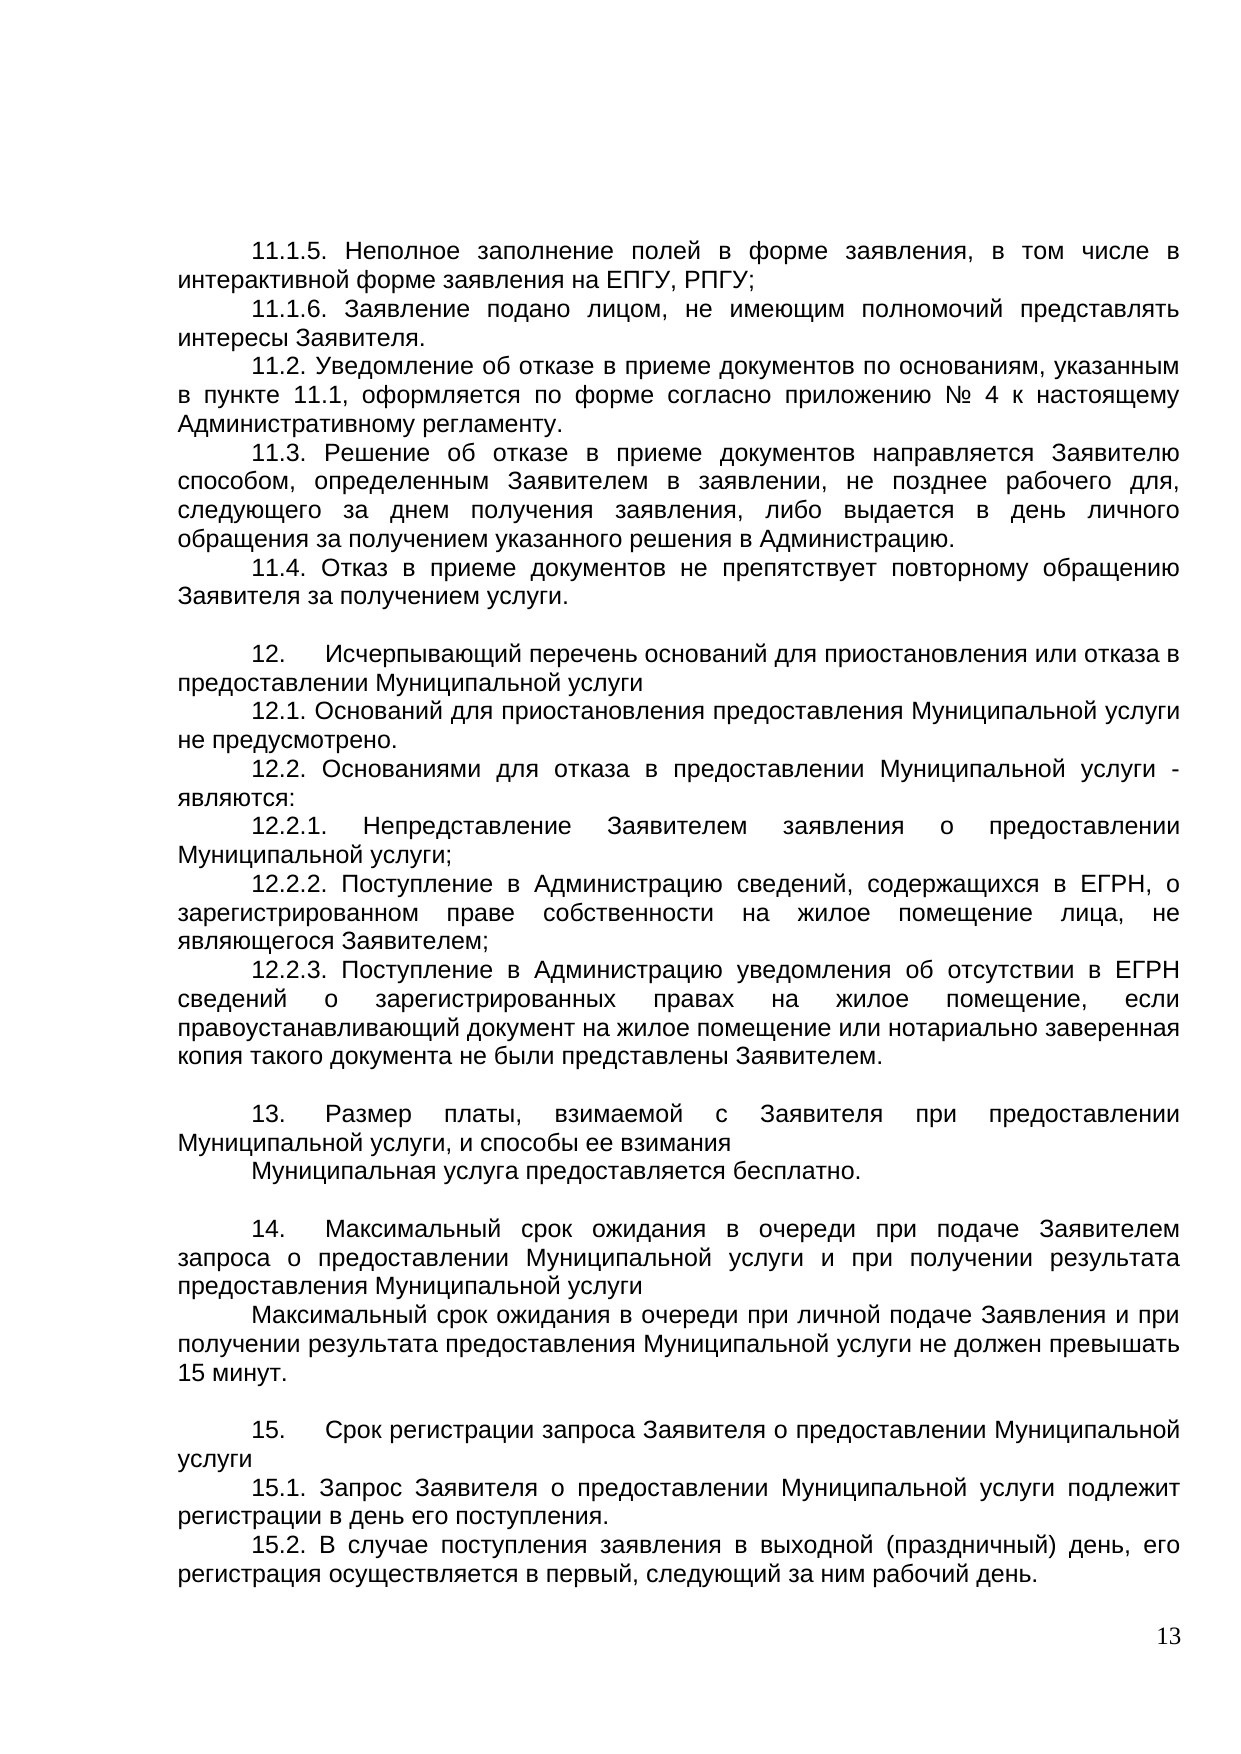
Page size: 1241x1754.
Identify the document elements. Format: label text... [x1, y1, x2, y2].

list Максимальный срок ожидания в очереди при подаче Заявителем запроса о предоставлении Муниципальной услуги и при получении результата предоставления Муниципальной услуги [177, 1214, 1181, 1300]
list Срок регистрации запроса Заявителя о предоставлении Муниципальной услуги [177, 1415, 1181, 1472]
text 15.1. Запрос Заявителя о предоставлении Муниципальной услуги подлежит регистрации в день его поступления. [177, 1472, 1181, 1530]
text 11.1.5. Неполное заполнение полей в форме заявления, в том числе в интерактивной форме заявления на ЕПГУ, РПГУ; [177, 236, 1181, 294]
text 12.2. Основаниями для отказа в предоставлении Муниципальной услуги - являются: [177, 754, 1181, 811]
text 11.1.6. Заявление подано лицом, не имеющим полномочий представлять интересы Заявителя. [177, 294, 1181, 351]
text Муниципальная услуга предоставляется бесплатно. [177, 1156, 1181, 1185]
text 12.2.1. Непредставление Заявителем заявления о предоставлении Муниципальной услуги; [177, 811, 1181, 869]
text Максимальный срок ожидания в очереди при личной подаче Заявления и при получении результата предоставления Муниципальной услуги не должен превышать 15 минут. [177, 1300, 1181, 1386]
text 12.1. Оснований для приостановления предоставления Муниципальной услуги не предусмотрено. [177, 696, 1181, 754]
text 11.2. Уведомление об отказе в приеме документов по основаниям, указанным в пункте 11.1, оформляется по форме согласно приложению № 4 к настоящему Административному регламенту. [177, 351, 1181, 437]
list Исчерпывающий перечень оснований для приостановления или отказа в предоставлении Муниципальной услуги [177, 639, 1181, 696]
text 11.4. Отказ в приеме документов не препятствует повторному обращению Заявителя за получением услуги. [177, 552, 1181, 610]
text 11.3. Решение об отказе в приеме документов направляется Заявителю способом, определенным Заявителем в заявлении, не позднее рабочего для, следующего за днем получения заявления, либо выдается в день личного обращения за получением указанного решения в Администрацию. [177, 437, 1181, 552]
text 15.2. В случае поступления заявления в выходной (праздничный) день, его регистрация осуществляется в первый, следующий за ним рабочий день. [177, 1530, 1181, 1587]
text 12.2.2. Поступление в Администрацию сведений, содержащихся в ЕГРН, о зарегистрированном праве собственности на жилое помещение лица, не являющегося Заявителем; [177, 869, 1181, 955]
list Размер платы, взимаемой с Заявителя при предоставлении Муниципальной услуги, и способы ее взимания [177, 1099, 1181, 1156]
text 12.2.3. Поступление в Администрацию уведомления об отсутствии в ЕГРН сведений о зарегистрированных правах на жилое помещение, если правоустанавливающий документ на жилое помещение или нотариально заверенная копия такого документа не были представлены Заявителем. [177, 955, 1181, 1070]
